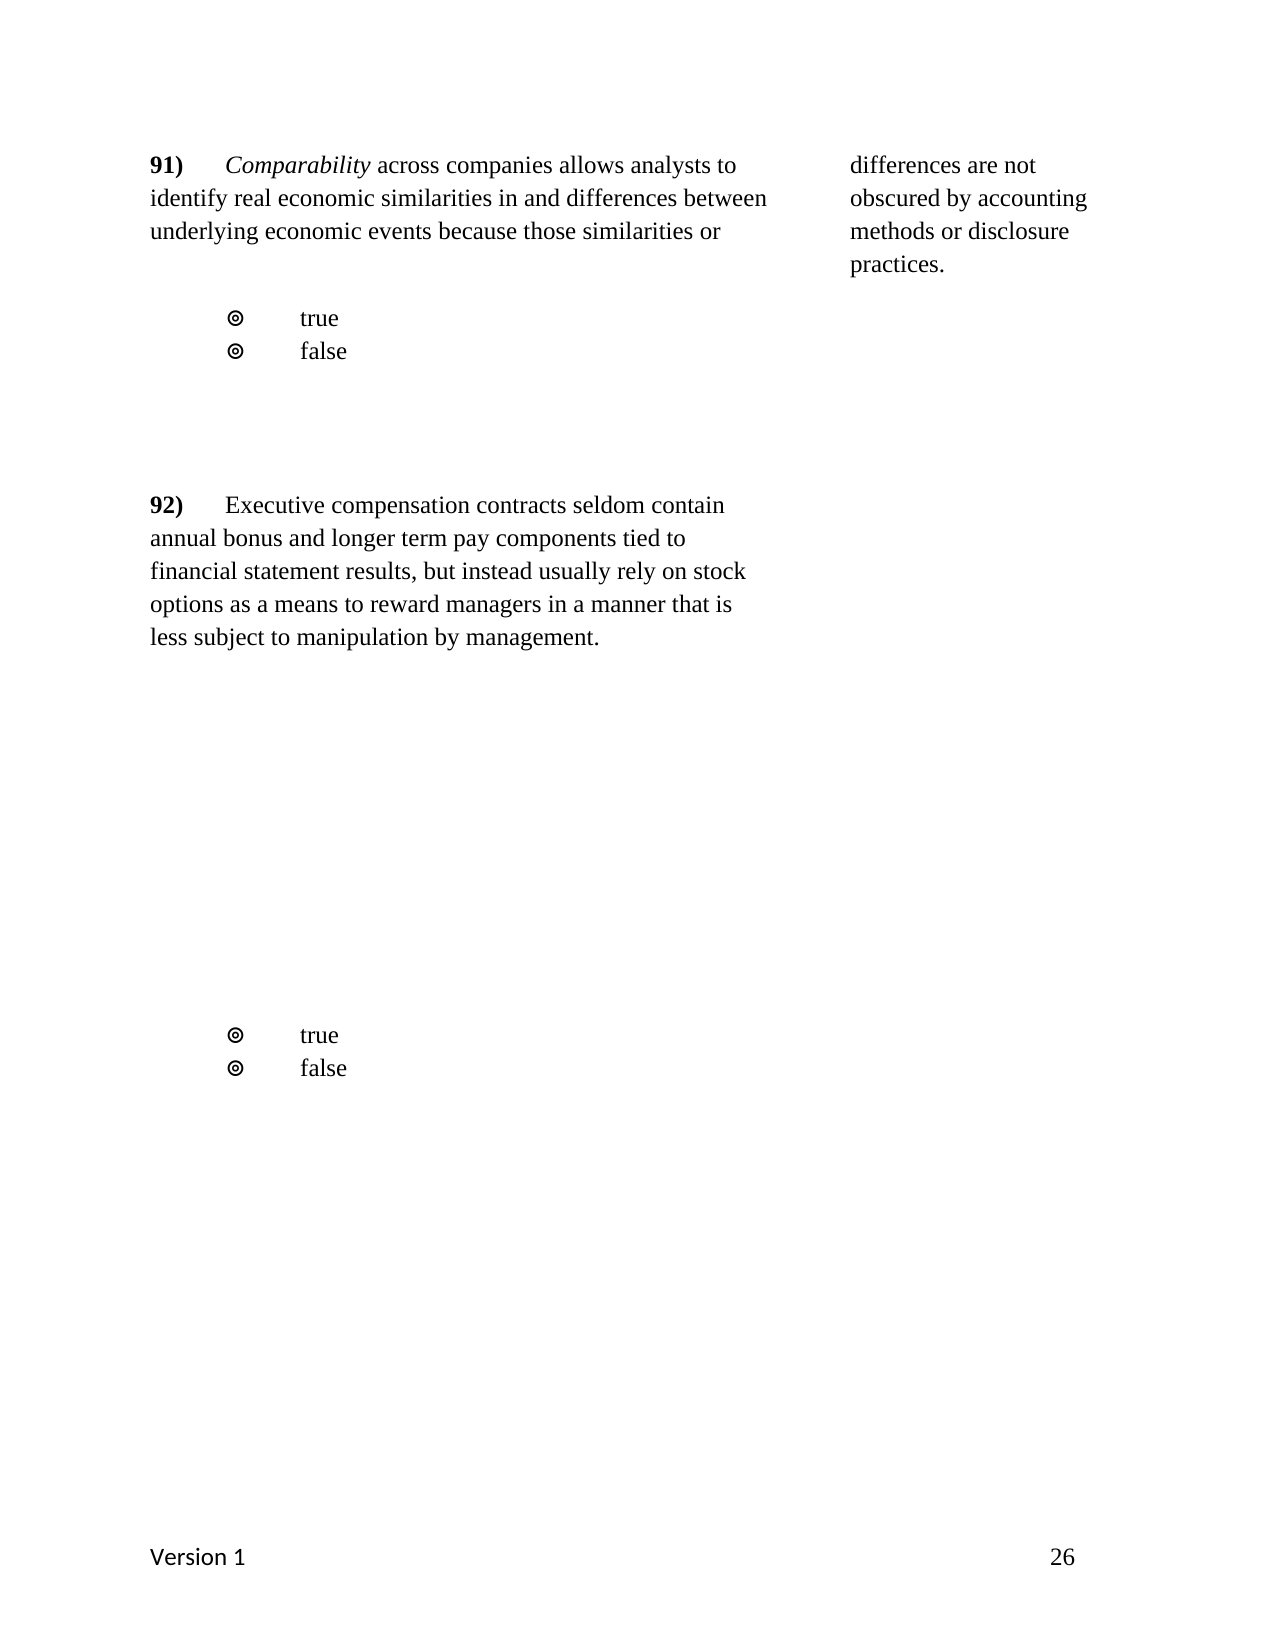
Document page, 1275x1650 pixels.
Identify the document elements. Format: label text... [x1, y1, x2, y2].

text 91) Comparability across companies allows analysts to identify real economic similarities in and differences between underlying economic events because those similarities or differences are not obscured by accounting methods or disclosure practices. [150, 150, 775, 245]
text ⊚ true ⊚ false [150, 1020, 775, 1082]
text 92) Executive compensation contracts seldom contain annual bonus and longer term pay components tied to financial statement results, but instead usually rely on stock options as a means to reward managers in a manner that is less subject to manipulation by management. [150, 490, 775, 651]
text ⊚ true ⊚ false [150, 303, 775, 365]
text 91) Comparability across companies allows analysts to identify real economic similarities in and differences between underlying economic events because those similarities or differences are not obscured by accounting methods or disclosure practices. [850, 150, 1125, 278]
